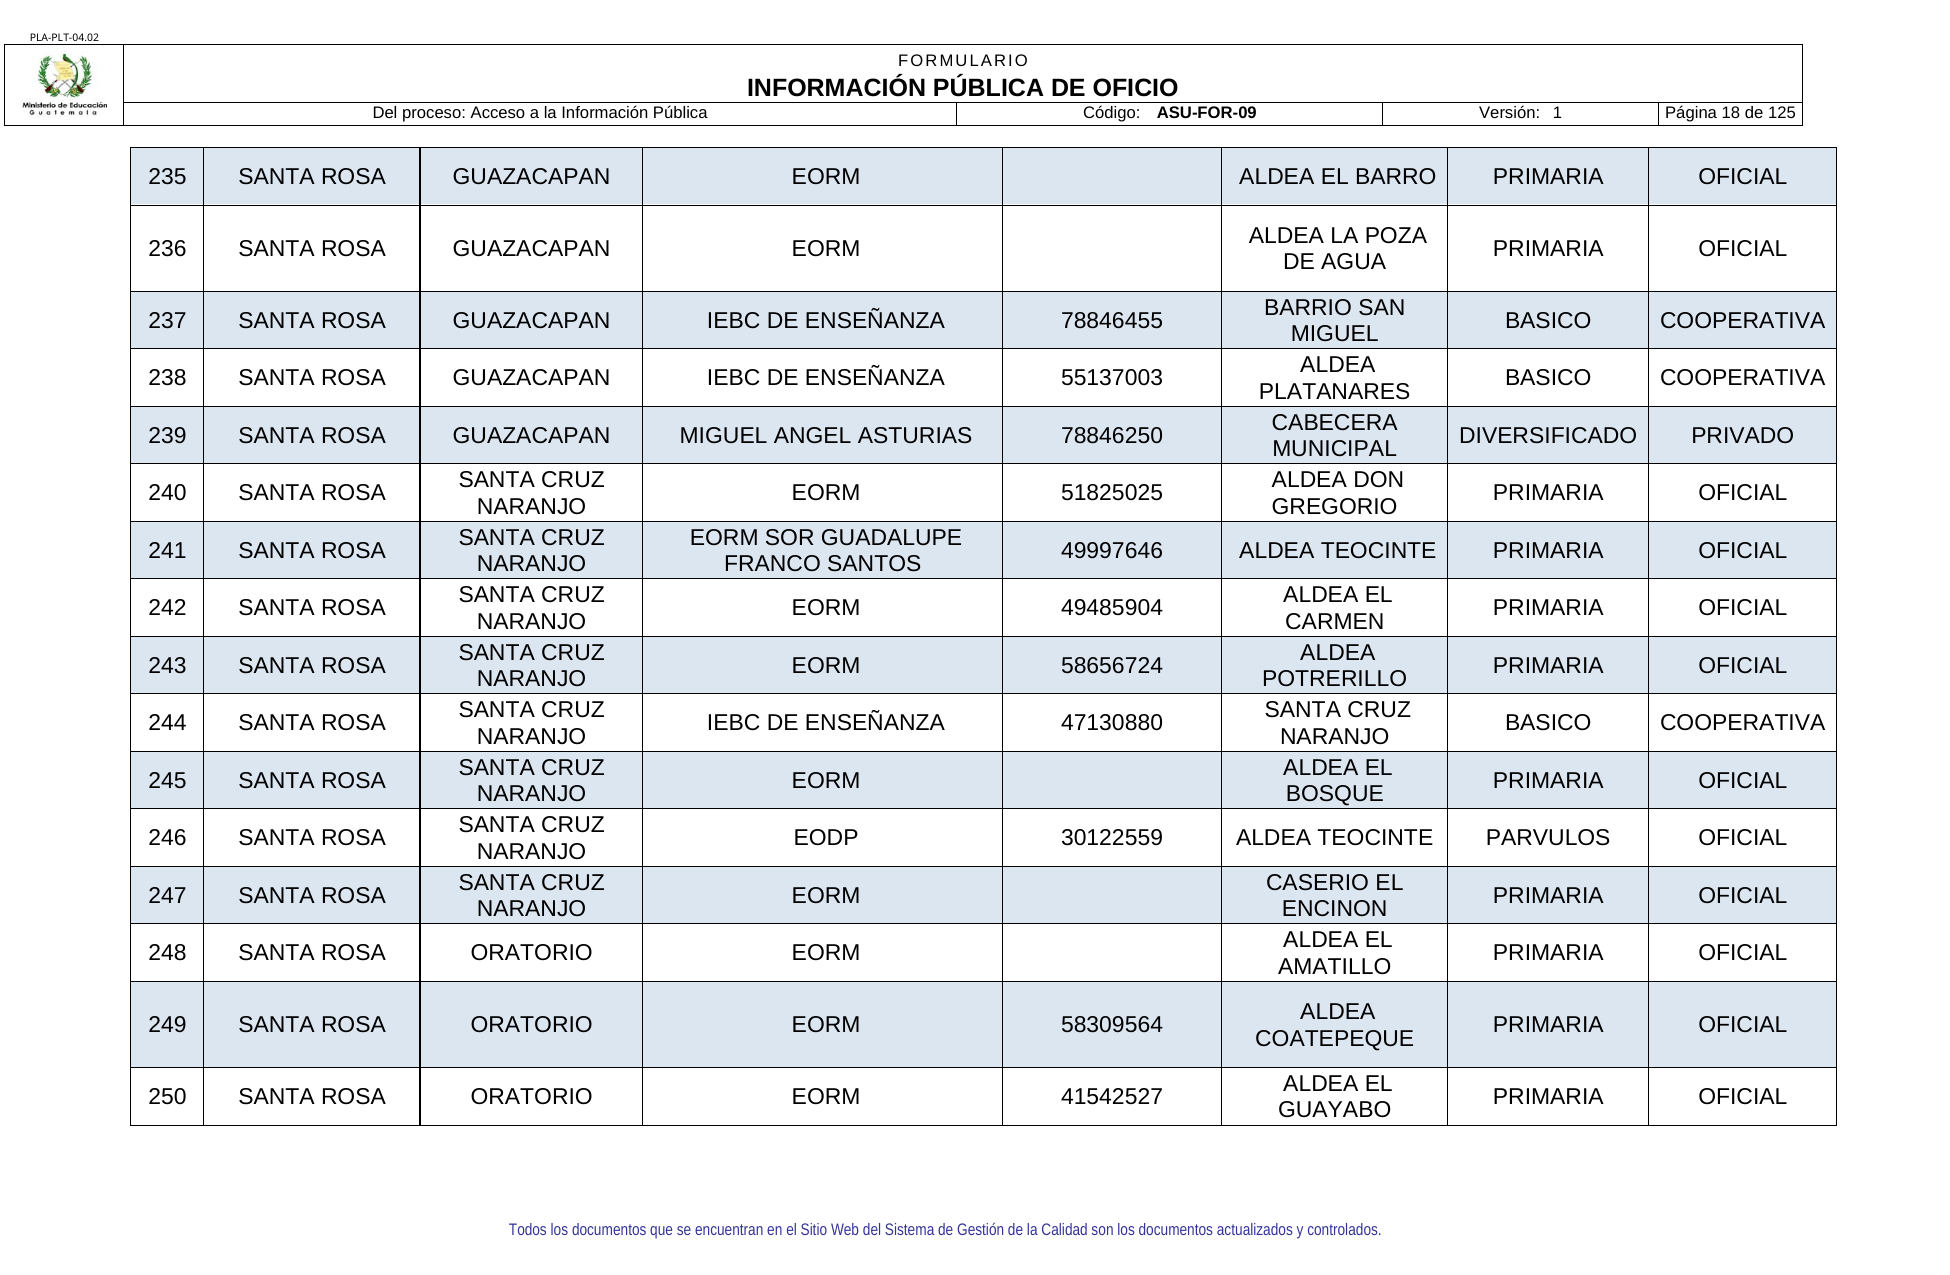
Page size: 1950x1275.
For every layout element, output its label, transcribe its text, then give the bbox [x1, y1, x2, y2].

table_cell 49997646 [1003, 522, 1221, 578]
table_cell EORM [643, 867, 1002, 923]
table_cell PRIMARIA [1448, 752, 1648, 808]
table_cell 238 [131, 349, 203, 406]
table_cell SANTA ROSA [204, 522, 419, 578]
table_cell IEBC DE ENSEÑANZA [643, 292, 1002, 348]
table_cell ALDEA COATEPEQUE [1222, 982, 1447, 1067]
table_cell [1003, 148, 1221, 204]
table_cell GUAZACAPAN [421, 349, 642, 406]
table_cell ALDEA PLATANARES [1222, 349, 1447, 406]
table_cell SANTA ROSA [204, 867, 419, 923]
table_cell SANTA ROSA [204, 579, 419, 636]
table_cell OFICIAL [1649, 148, 1836, 204]
table_cell GUAZACAPAN [421, 206, 642, 291]
table_cell PRIMARIA [1448, 579, 1648, 636]
table_cell 245 [131, 752, 203, 808]
table_cell PRIMARIA [1448, 148, 1648, 204]
table_cell 51825025 [1003, 464, 1221, 521]
table_cell OFICIAL [1649, 752, 1836, 808]
table_cell DIVERSIFICADO [1448, 407, 1648, 463]
table_cell SANTA CRUZ NARANJO [421, 809, 642, 866]
table_cell 241 [131, 522, 203, 578]
table_cell SANTA CRUZ NARANJO [421, 752, 642, 808]
table_cell CASERIO EL ENCINON [1222, 867, 1447, 923]
table_cell COOPERATIVA [1649, 349, 1836, 406]
table_cell SANTA ROSA [204, 464, 419, 521]
table_cell EORM [643, 206, 1002, 291]
table_cell 239 [131, 407, 203, 463]
picture [21, 51, 108, 117]
table_cell 58656724 [1003, 637, 1221, 693]
table_cell OFICIAL [1649, 1068, 1836, 1124]
table_cell 240 [131, 464, 203, 521]
table_cell CABECERA MUNICIPAL [1222, 407, 1447, 463]
table_cell [1003, 752, 1221, 808]
table_cell 78846455 [1003, 292, 1221, 348]
table_cell 249 [131, 982, 203, 1067]
table_cell BASICO [1448, 694, 1648, 751]
table_cell SANTA ROSA [204, 407, 419, 463]
table_cell ALDEA EL CARMEN [1222, 579, 1447, 636]
table_cell 30122559 [1003, 809, 1221, 866]
table_cell ALDEA EL BARRO [1222, 148, 1447, 204]
table_cell ALDEA TEOCINTE [1222, 809, 1447, 866]
table_cell BASICO [1448, 349, 1648, 406]
table_cell BASICO [1448, 292, 1648, 348]
table_cell EORM [643, 1068, 1002, 1124]
table_cell ALDEA POTRERILLO [1222, 637, 1447, 693]
table_cell 250 [131, 1068, 203, 1124]
table_cell EORM [643, 982, 1002, 1067]
table_cell PRIMARIA [1448, 867, 1648, 923]
table_cell SANTA CRUZ NARANJO [421, 637, 642, 693]
table_cell [1003, 867, 1221, 923]
table_cell 235 [131, 148, 203, 204]
table_cell SANTA CRUZ NARANJO [421, 464, 642, 521]
table_cell 248 [131, 924, 203, 981]
table_cell SANTA ROSA [204, 982, 419, 1067]
table_cell OFICIAL [1649, 924, 1836, 981]
table_cell IEBC DE ENSEÑANZA [643, 349, 1002, 406]
table_cell COOPERATIVA [1649, 694, 1836, 751]
table_cell PRIMARIA [1448, 522, 1648, 578]
table_cell SANTA ROSA [204, 637, 419, 693]
table_cell 247 [131, 867, 203, 923]
table_cell SANTA ROSA [204, 752, 419, 808]
table_cell 237 [131, 292, 203, 348]
table_cell GUAZACAPAN [421, 148, 642, 204]
table_cell BARRIO SAN MIGUEL [1222, 292, 1447, 348]
table_cell PRIMARIA [1448, 464, 1648, 521]
table_cell IEBC DE ENSEÑANZA [643, 694, 1002, 751]
table_cell 55137003 [1003, 349, 1221, 406]
table_cell SANTA ROSA [204, 694, 419, 751]
table_cell 236 [131, 206, 203, 291]
table_cell [1003, 206, 1221, 291]
table_cell EORM [643, 148, 1002, 204]
table_cell SANTA CRUZ NARANJO [421, 694, 642, 751]
table_cell SANTA CRUZ NARANJO [421, 579, 642, 636]
table_cell 78846250 [1003, 407, 1221, 463]
table_cell OFICIAL [1649, 809, 1836, 866]
table_cell 242 [131, 579, 203, 636]
table_cell PRIMARIA [1448, 206, 1648, 291]
table_cell SANTA ROSA [204, 1068, 419, 1124]
table_cell 47130880 [1003, 694, 1221, 751]
table_cell SANTA CRUZ NARANJO [1222, 694, 1447, 751]
table_cell 243 [131, 637, 203, 693]
table_cell EORM [643, 464, 1002, 521]
table_cell OFICIAL [1649, 206, 1836, 291]
table_cell SANTA ROSA [204, 206, 419, 291]
table_cell ALDEA TEOCINTE [1222, 522, 1447, 578]
table_cell 49485904 [1003, 579, 1221, 636]
table_cell 58309564 [1003, 982, 1221, 1067]
table_cell OFICIAL [1649, 579, 1836, 636]
table_cell EORM SOR GUADALUPE FRANCO SANTOS [643, 522, 1002, 578]
table_cell EORM [643, 924, 1002, 981]
table_cell SANTA ROSA [204, 292, 419, 348]
table_cell SANTA ROSA [204, 924, 419, 981]
table_cell PRIMARIA [1448, 1068, 1648, 1124]
table_cell OFICIAL [1649, 464, 1836, 521]
table_cell ORATORIO [421, 924, 642, 981]
table_cell SANTA CRUZ NARANJO [421, 867, 642, 923]
table_cell OFICIAL [1649, 637, 1836, 693]
table_cell OFICIAL [1649, 982, 1836, 1067]
table_cell PRIVADO [1649, 407, 1836, 463]
table_cell SANTA CRUZ NARANJO [421, 522, 642, 578]
table_cell OFICIAL [1649, 522, 1836, 578]
table_cell COOPERATIVA [1649, 292, 1836, 348]
table_cell ALDEA DON GREGORIO [1222, 464, 1447, 521]
table_cell SANTA ROSA [204, 349, 419, 406]
table_cell MIGUEL ANGEL ASTURIAS [643, 407, 1002, 463]
table_cell ALDEA EL BOSQUE [1222, 752, 1447, 808]
table_cell ALDEA LA POZA DE AGUA [1222, 206, 1447, 291]
table_cell GUAZACAPAN [421, 292, 642, 348]
table_cell EORM [643, 752, 1002, 808]
table_cell PARVULOS [1448, 809, 1648, 866]
table_cell 246 [131, 809, 203, 866]
table_cell ALDEA EL GUAYABO [1222, 1068, 1447, 1124]
table_cell SANTA ROSA [204, 148, 419, 204]
table_cell PRIMARIA [1448, 924, 1648, 981]
table_cell [1003, 924, 1221, 981]
table_cell EORM [643, 637, 1002, 693]
table_cell GUAZACAPAN [421, 407, 642, 463]
table_cell 41542527 [1003, 1068, 1221, 1124]
table_cell PRIMARIA [1448, 637, 1648, 693]
table_cell SANTA ROSA [204, 809, 419, 866]
table_cell PRIMARIA [1448, 982, 1648, 1067]
table_cell EORM [643, 579, 1002, 636]
table_cell ORATORIO [421, 982, 642, 1067]
table_cell ALDEA EL AMATILLO [1222, 924, 1447, 981]
table_cell EODP [643, 809, 1002, 866]
table_cell ORATORIO [421, 1068, 642, 1124]
table_cell 244 [131, 694, 203, 751]
table_cell OFICIAL [1649, 867, 1836, 923]
